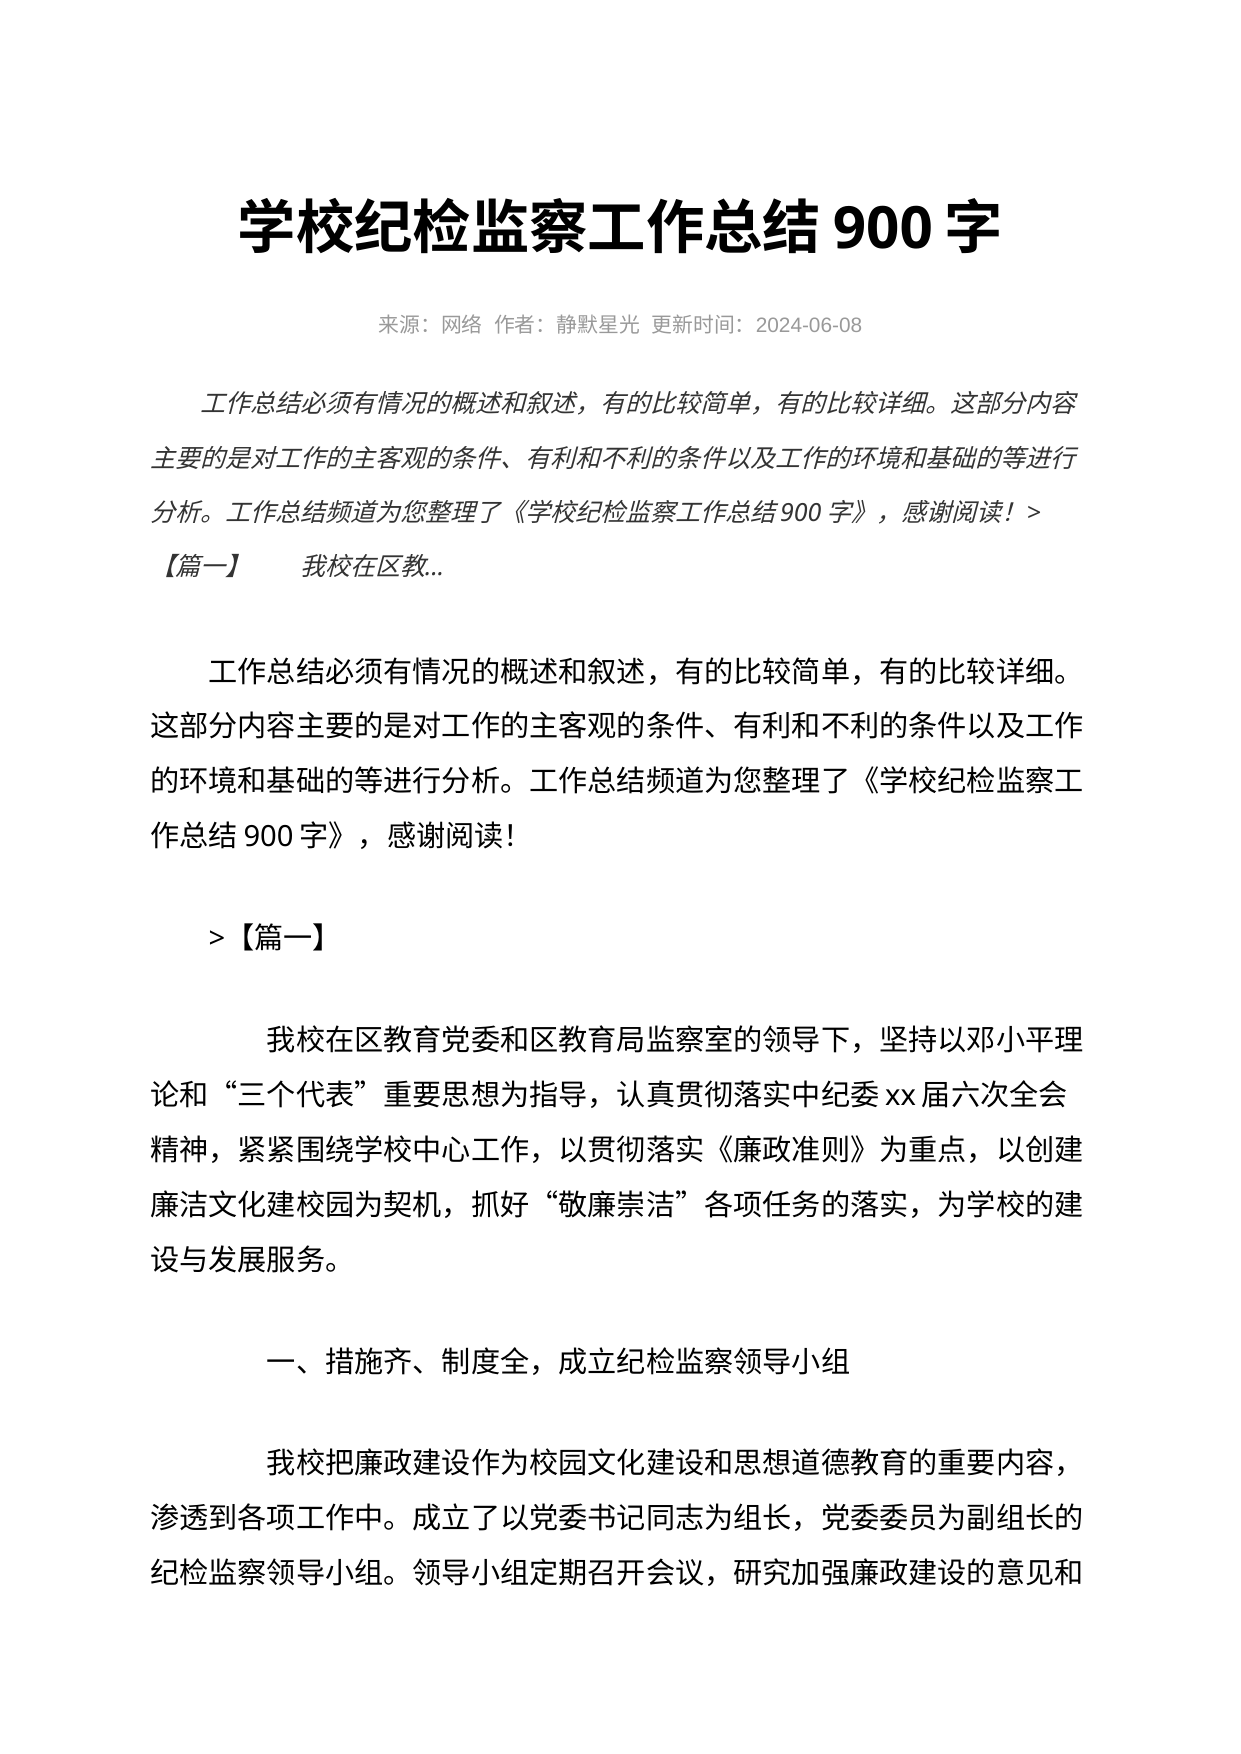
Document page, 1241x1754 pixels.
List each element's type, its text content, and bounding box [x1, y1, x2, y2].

text 工作总结必须有情况的概述和叙述，有的比较简单，有的比较详细。这部分内容主要的是对工作的主客观的条件、有利和不利的条件以及工作的环境和基础的等进行分析。工作总结频道为您整理了《学校纪检监察工作总结900字》，感谢阅读！ [150, 648, 1090, 855]
text 一、措施齐、制度全，成立纪检监察领导小组 [150, 1338, 1090, 1381]
subtitle 学校纪检监察工作总结900字 [150, 181, 1090, 266]
text 工作总结必须有情况的概述和叙述，有的比较简单，有的比较详细。这部分内容主要的是对工作的主客观的条件、有利和不利的条件以及工作的环境和基础的等进行分析。工作总结频道为您整理了《学校纪检监察工作总结900字》，感谢阅读！>【篇一】 我校在区教... [150, 384, 1090, 583]
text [150, 1440, 1090, 1592]
text 来源：网络 作者：静默星光 更新时间：2024-06-08 [150, 313, 1090, 337]
text 我校在区教育党委和区教育局监察室的领导下，坚持以邓小平理论和“三个代表”重要思想为指导，认真贯彻落实中纪委xx届六次全会精神，紧紧围绕学校中心工作，以贯彻落实《廉政准则》为重点，以创建廉洁文化建校园为契机，抓好“敬廉崇洁”各项任务的落实，为学校的建设与发展服务。 [150, 1017, 1090, 1279]
text >【篇一】 [150, 915, 1090, 957]
